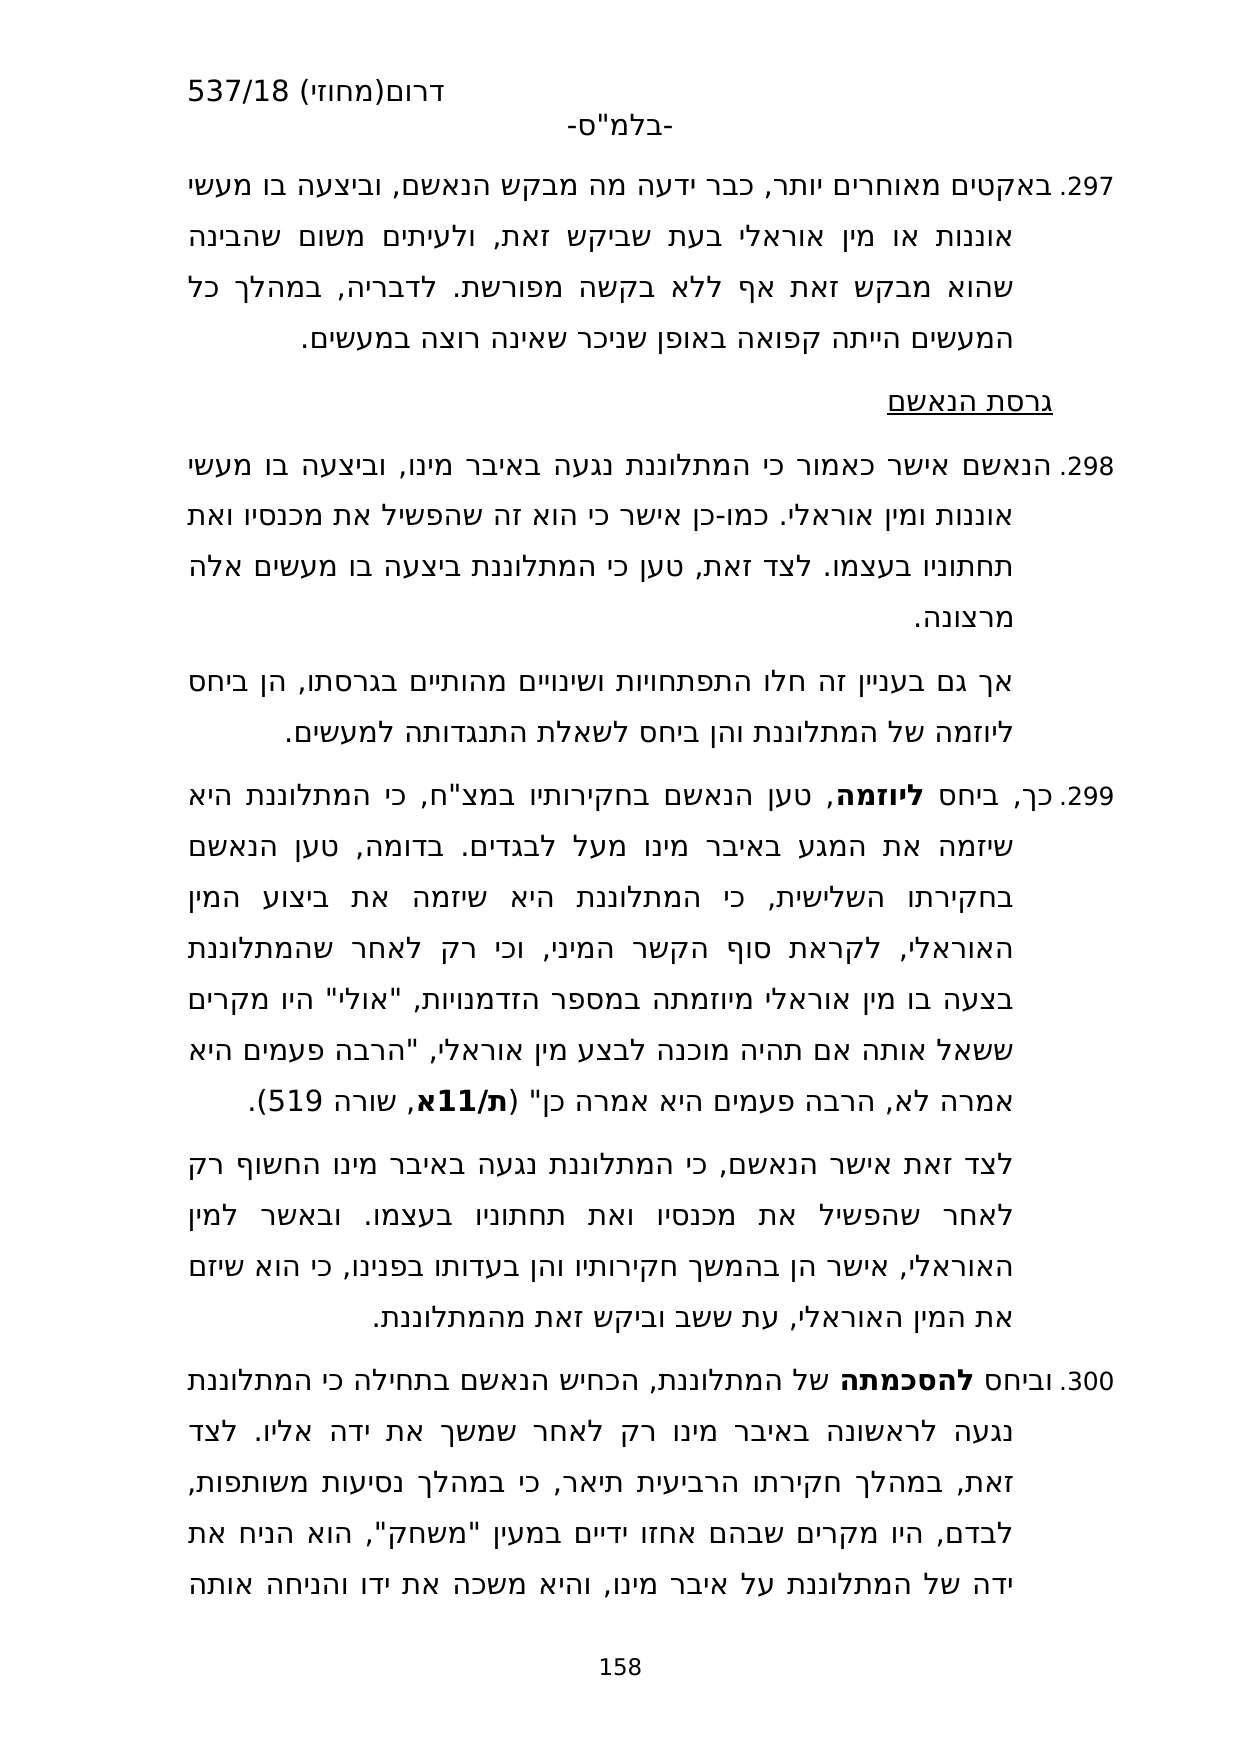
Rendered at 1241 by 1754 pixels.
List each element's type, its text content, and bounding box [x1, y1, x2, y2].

list כך, ביחס ליוזמה, טען הנאשם בחקירותיו במצ"ח, כי המתלוננת היא שיזמה את המגע באיבר מינו מעל לבגדים. בדומה, טען הנאשם בחקירתו השלישית, כי המתלוננת היא שיזמה את ביצוע המין האוראלי, לקראת סוף הקשר המיני, וכי רק לאחר שהמתלוננת בצעה בו מין אוראלי מיוזמתה במספר הזדמנויות, "אולי" היו מקרים ששאל אותה אם תהיה מוכנה לבצע מין אוראלי, "הרבה פעמים היא אמרה לא, הרבה פעמים היא אמרה כן" (ת/11א, שורה 519). [187, 778, 1059, 1118]
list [187, 1364, 1059, 1601]
list לצד זאת אישר הנאשם, כי המתלוננת נגעה באיבר מינו החשוף רק לאחר שהפשיל את מכנסיו ואת תחתוניו בעצמו. ובאשר למין האוראלי, אישר הן בהמשך חקירותיו והן בעדותו בפנינו, כי הוא שיזם את המין האוראלי, עת ששב וביקש זאת מהמתלוננת. [187, 1147, 1015, 1334]
list באקטים מאוחרים יותר, כבר ידעה מה מבקש הנאשם, וביצעה בו מעשי אוננות או מין אוראלי בעת שביקש זאת, ולעיתים משום שהבינה שהוא מבקש זאת אף ללא בקשה מפורשת. לדבריה, במהלך כל המעשים הייתה קפואה באופן שניכר שאינה רוצה במעשים. [187, 168, 1059, 355]
text אך גם בעניין זה חלו התפתחויות ושינויים מהותיים בגרסתו, הן ביחס ליוזמה של המתלוננת והן ביחס לשאלת התנגדותה למעשים. [187, 664, 1015, 749]
list הנאשם אישר כאמור כי המתלוננת נגעה באיבר מינו, וביצעה בו מעשי אוננות ומין אוראלי. כמו-כן אישר כי הוא זה שהפשיל את מכנסיו ואת תחתוניו בעצמו. לצד זאת, טען כי המתלוננת ביצעה בו מעשים אלה מרצונה. [187, 448, 1059, 634]
text גרסת הנאשם [187, 384, 1053, 418]
